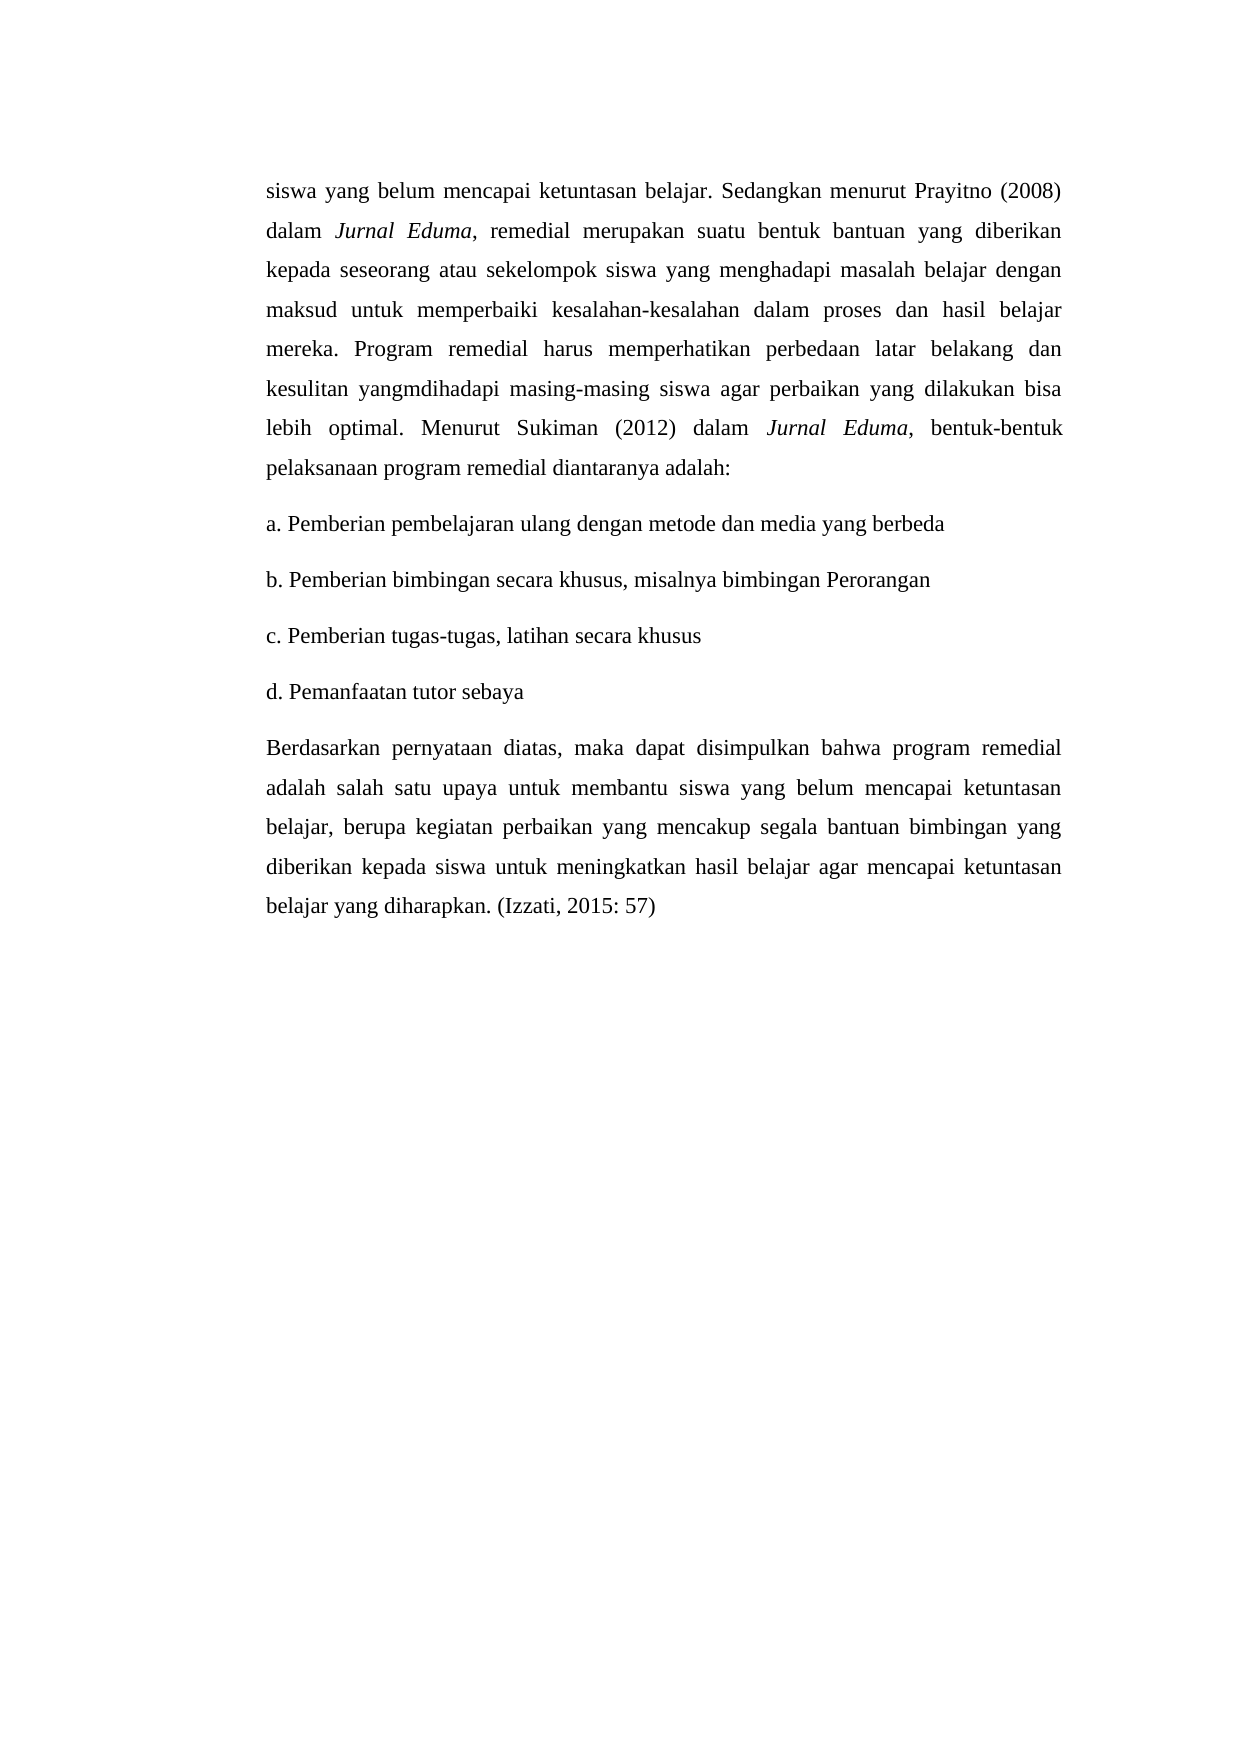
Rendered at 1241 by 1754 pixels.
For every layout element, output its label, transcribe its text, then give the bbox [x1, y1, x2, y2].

text d. Pemanfaatan tutor sebaya [266, 678, 1063, 704]
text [266, 177, 1063, 480]
text c. Pemberian tugas-tugas, latihan secara khusus [266, 622, 1063, 648]
text a. Pemberian pembelajaran ulang dengan metode dan media yang berbeda [266, 510, 1063, 536]
text Berdasarkan pernyataan diatas, maka dapat disimpulkan bahwa program remedial adalah salah satu upaya untuk membantu siswa yang belum mencapai ketuntasan belajar, berupa kegiatan perbaikan yang mencakup segala bantuan bimbingan yang diberikan kepada siswa untuk meningkatkan hasil belajar agar mencapai ketuntasan belajar yang diharapkan. (Izzati, 2015: 57) [266, 734, 1063, 918]
text b. Pemberian bimbingan secara khusus, misalnya bimbingan Perorangan [266, 566, 1063, 592]
